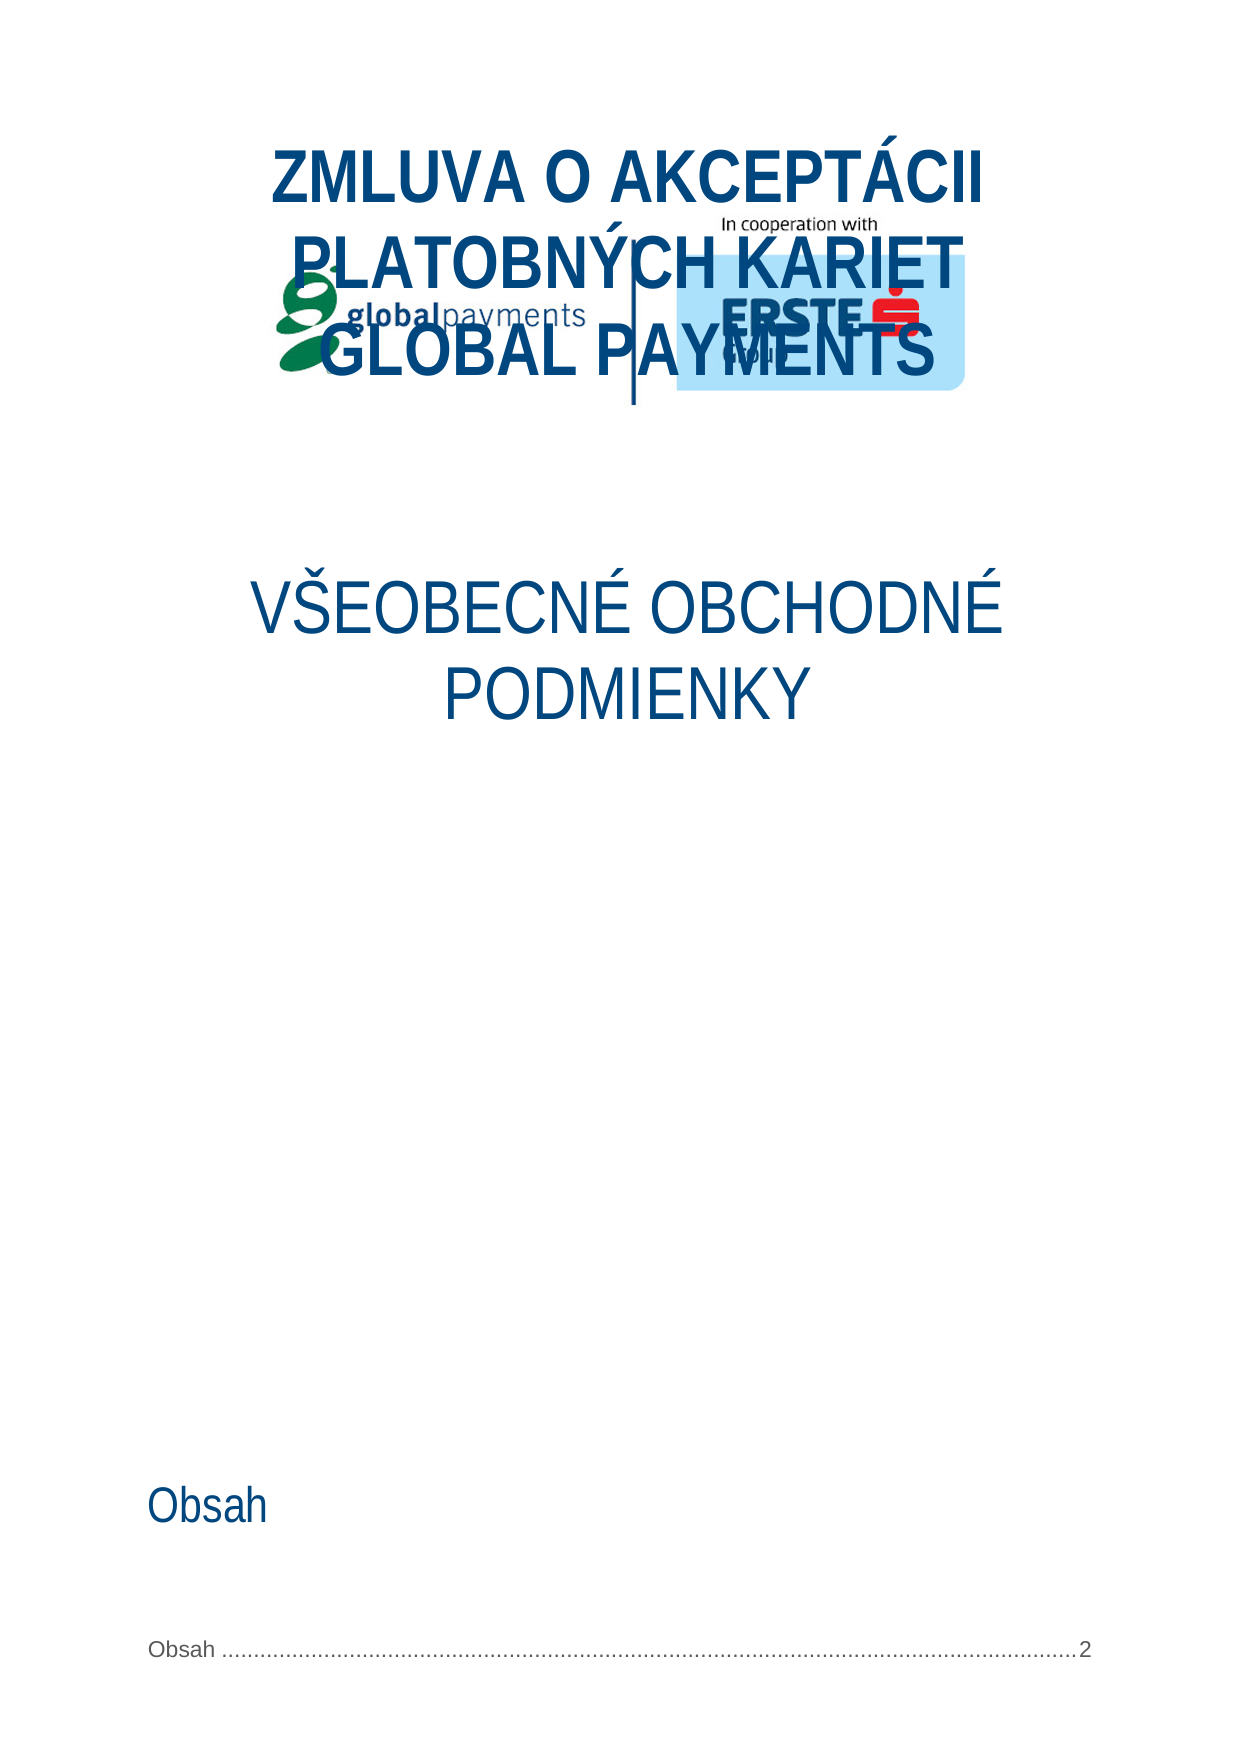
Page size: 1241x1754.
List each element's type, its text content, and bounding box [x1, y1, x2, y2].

subtitle Obsah [148, 1476, 1093, 1533]
picture [0, 0, 1240, 1333]
